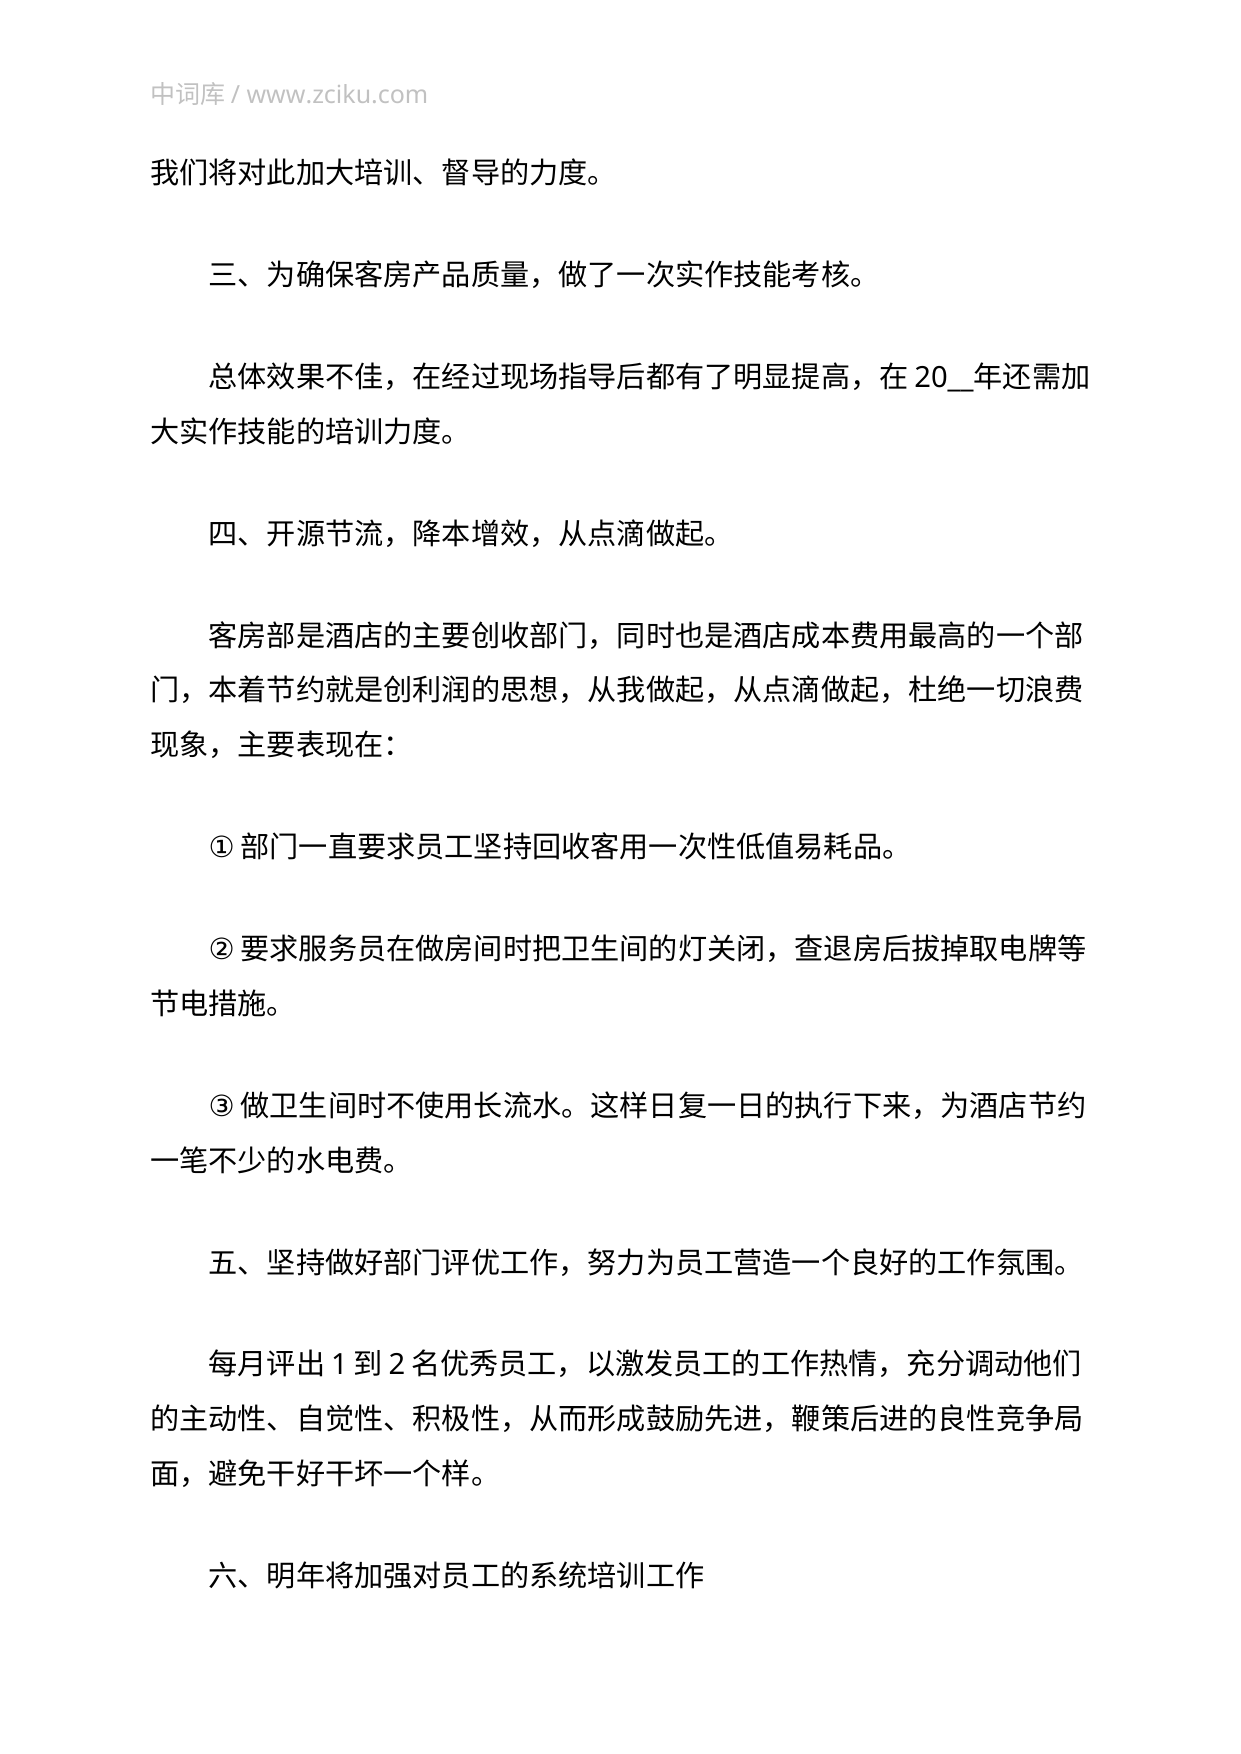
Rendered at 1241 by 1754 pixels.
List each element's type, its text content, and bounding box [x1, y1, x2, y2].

text 三、为确保客房产品质量，做了一次实作技能考核。 [150, 252, 1090, 294]
text ①部门一直要求员工坚持回收客用一次性低值易耗品。 [150, 824, 1090, 866]
text 五、坚持做好部门评优工作，努力为员工营造一个良好的工作氛围。 [150, 1239, 1090, 1281]
text ②要求服务员在做房间时把卫生间的灯关闭，查退房后拔掉取电牌等节电措施。 [150, 926, 1090, 1023]
text 每月评出1到2名优秀员工，以激发员工的工作热情，充分调动他们的主动性、自觉性、积极性，从而形成鼓励先进，鞭策后进的良性竞争局面，避免干好干坏一个样。 [150, 1341, 1090, 1493]
text 客房部是酒店的主要创收部门，同时也是酒店成本费用最高的一个部门，本着节约就是创利润的思想，从我做起，从点滴做起，杜绝一切浪费现象，主要表现在： [150, 612, 1090, 764]
text 总体效果不佳，在经过现场指导后都有了明显提高，在20__年还需加大实作技能的培训力度。 [150, 353, 1090, 451]
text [150, 150, 1090, 192]
text ③做卫生间时不使用长流水。这样日复一日的执行下来，为酒店节约一笔不少的水电费。 [150, 1082, 1090, 1180]
text 四、开源节流，降本增效，从点滴做起。 [150, 510, 1090, 553]
text 六、明年将加强对员工的系统培训工作 [150, 1553, 1090, 1595]
